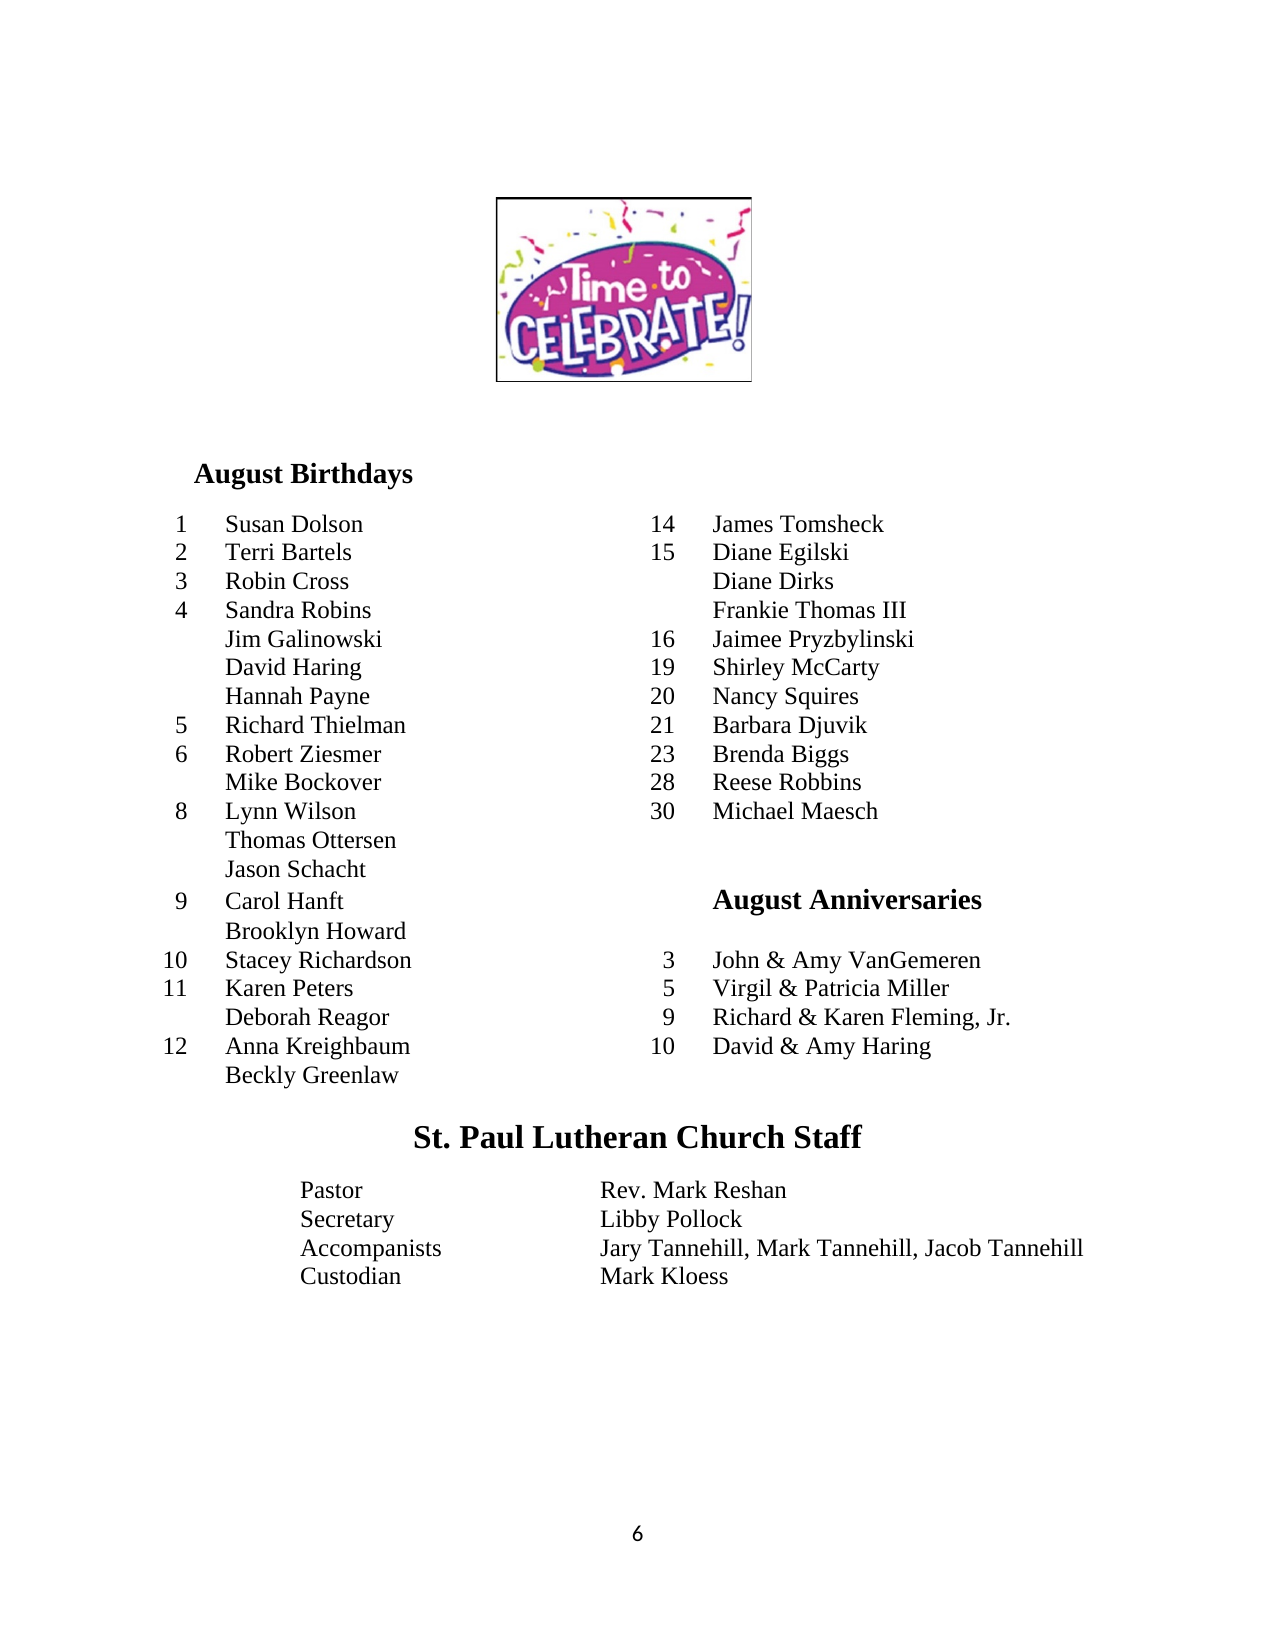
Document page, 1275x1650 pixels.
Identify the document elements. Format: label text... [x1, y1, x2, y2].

text 5 Richard Thielman 21 Barbara Djuvik [150, 710, 1125, 739]
text Deborah Reagor 9 Richard & Karen Fleming, Jr. [150, 1002, 1125, 1031]
text Custodian Mark Kloess [150, 1261, 1125, 1290]
text 9 Carol Hanft August Anniversaries [150, 882, 1125, 916]
text 1 Susan Dolson 14 James Tomsheck [150, 509, 1125, 537]
text Pastor Rev. Mark Reshan [150, 1175, 1125, 1204]
text 8 Lynn Wilson 30 Michael Maesch [150, 796, 1125, 825]
picture [495, 197, 752, 382]
text 10 Stacey Richardson 3 John & Amy VanGemeren [150, 945, 1125, 973]
text 11 Karen Peters 5 Virgil & Patricia Miller [150, 973, 1125, 1002]
text Brooklyn Howard [150, 916, 1125, 945]
text 3 Robin Cross Diane Dirks [150, 566, 1125, 595]
text 4 Sandra Robins Frankie Thomas III [150, 595, 1125, 624]
text 12 Anna Kreighbaum 10 David & Amy Haring [150, 1031, 1125, 1060]
text August Birthdays [150, 456, 1125, 489]
text David Haring 19 Shirley McCarty [150, 652, 1125, 681]
text Jason Schacht [150, 854, 1125, 882]
text Hannah Payne 20 Nancy Squires [150, 681, 1125, 710]
text Secretary Libby Pollock [150, 1204, 1125, 1233]
text Thomas Ottersen [150, 825, 1125, 854]
text Beckly Greenlaw [150, 1060, 1125, 1088]
text 6 Robert Ziesmer 23 Brenda Biggs [150, 739, 1125, 767]
text St. Paul Lutheran Church Staff [150, 1117, 1125, 1156]
text 2 Terri Bartels 15 Diane Egilski [150, 537, 1125, 566]
text Accompanists Jary Tannehill, Mark Tannehill, Jacob Tannehill [150, 1233, 1125, 1261]
text Mike Bockover 28 Reese Robbins [150, 767, 1125, 796]
text Jim Galinowski 16 Jaimee Pryzbylinski [150, 624, 1125, 652]
